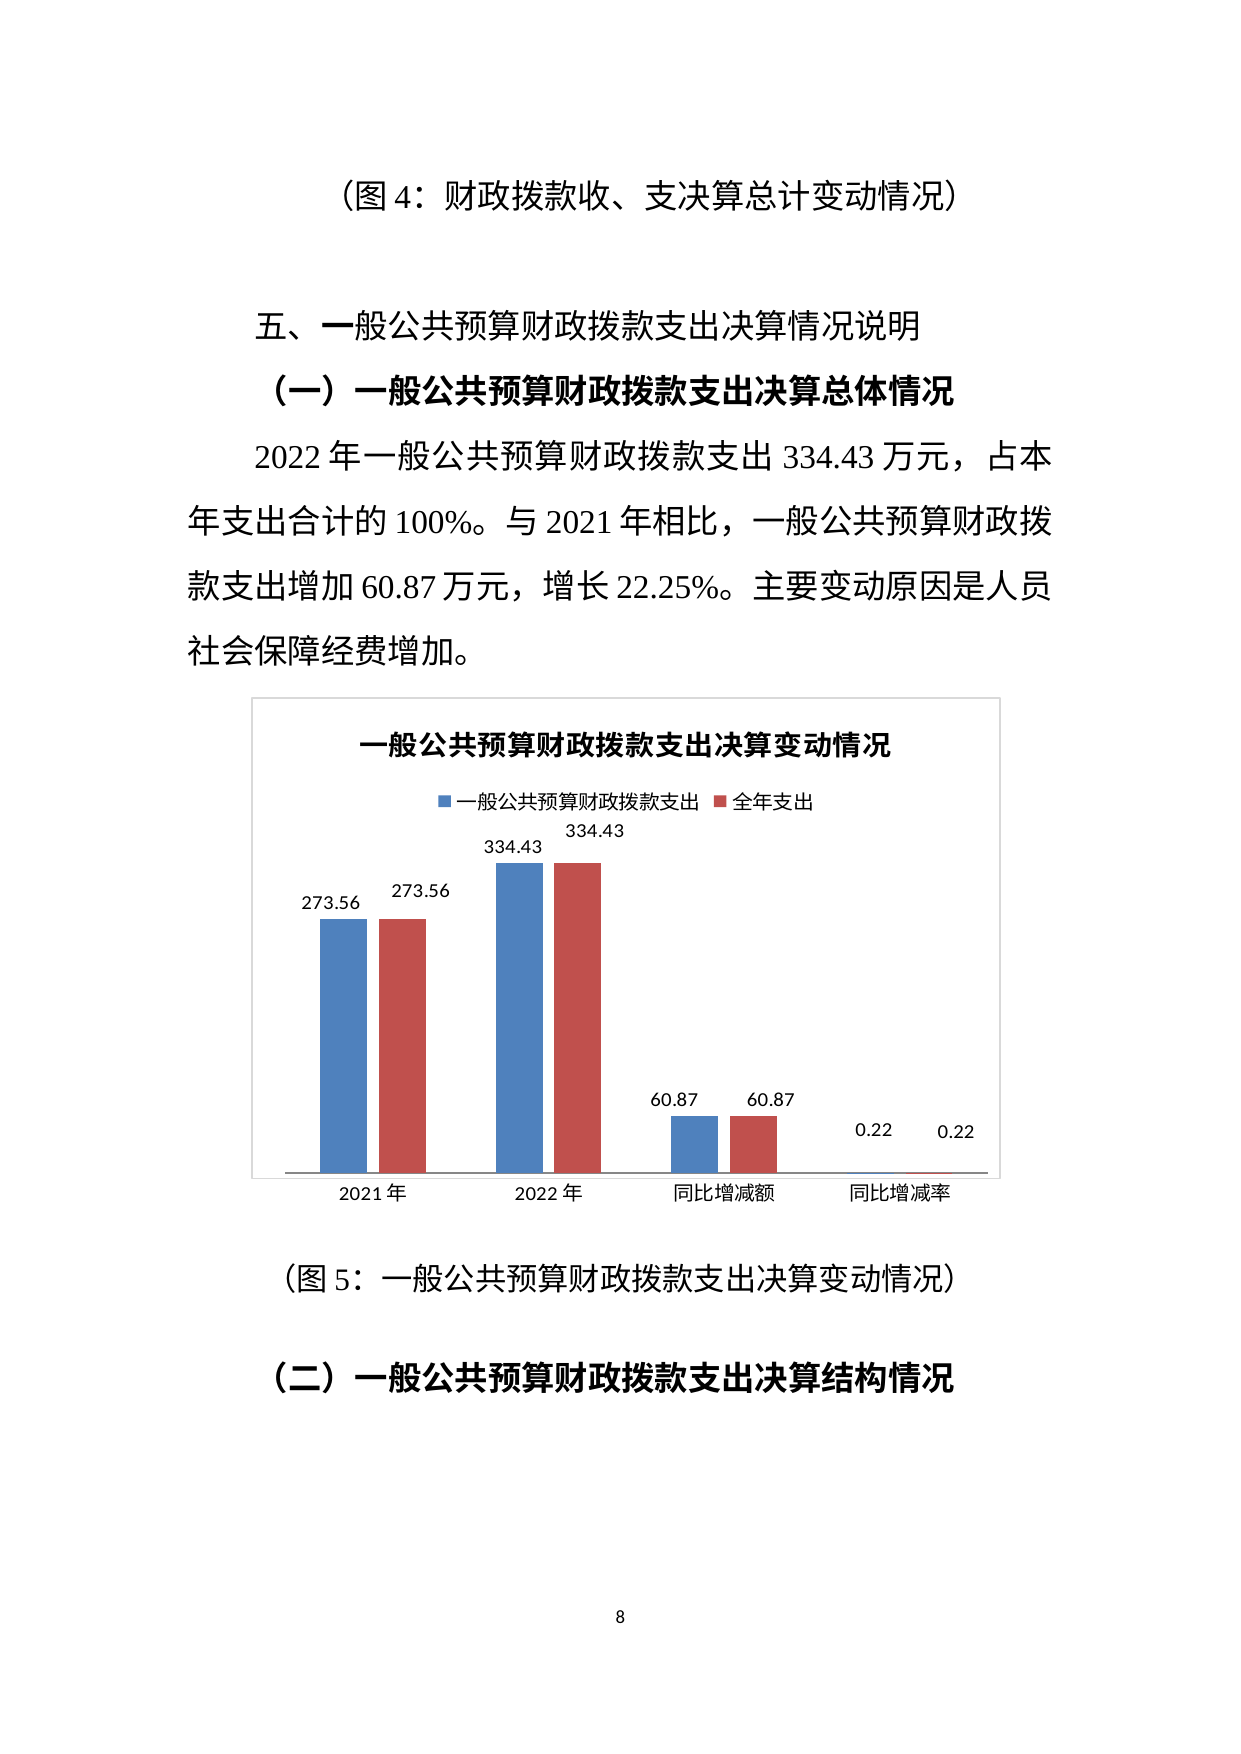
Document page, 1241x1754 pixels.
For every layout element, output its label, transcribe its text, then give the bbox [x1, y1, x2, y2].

text （图5：一般公共预算财政拨款支出决算变动情况） [187, 692, 1053, 1309]
text 2022年一般公共预算财政拨款支出334.43万元，占本年支出合计的100%。与2021年相比，一般公共预算财政拨款支出增加60.87万元，增长22.25%。主要变动原因是人员社会保障经费增加。 [187, 422, 1053, 682]
text （二）一般公共预算财政拨款支出决算结构情况 [187, 1343, 1053, 1408]
text （图4：财政拨款收、支决算总计变动情况） [187, 162, 1053, 227]
text （一）一般公共预算财政拨款支出决算总体情况 [187, 357, 1053, 422]
text 五、一般公共预算财政拨款支出决算情况说明 [187, 292, 1053, 357]
